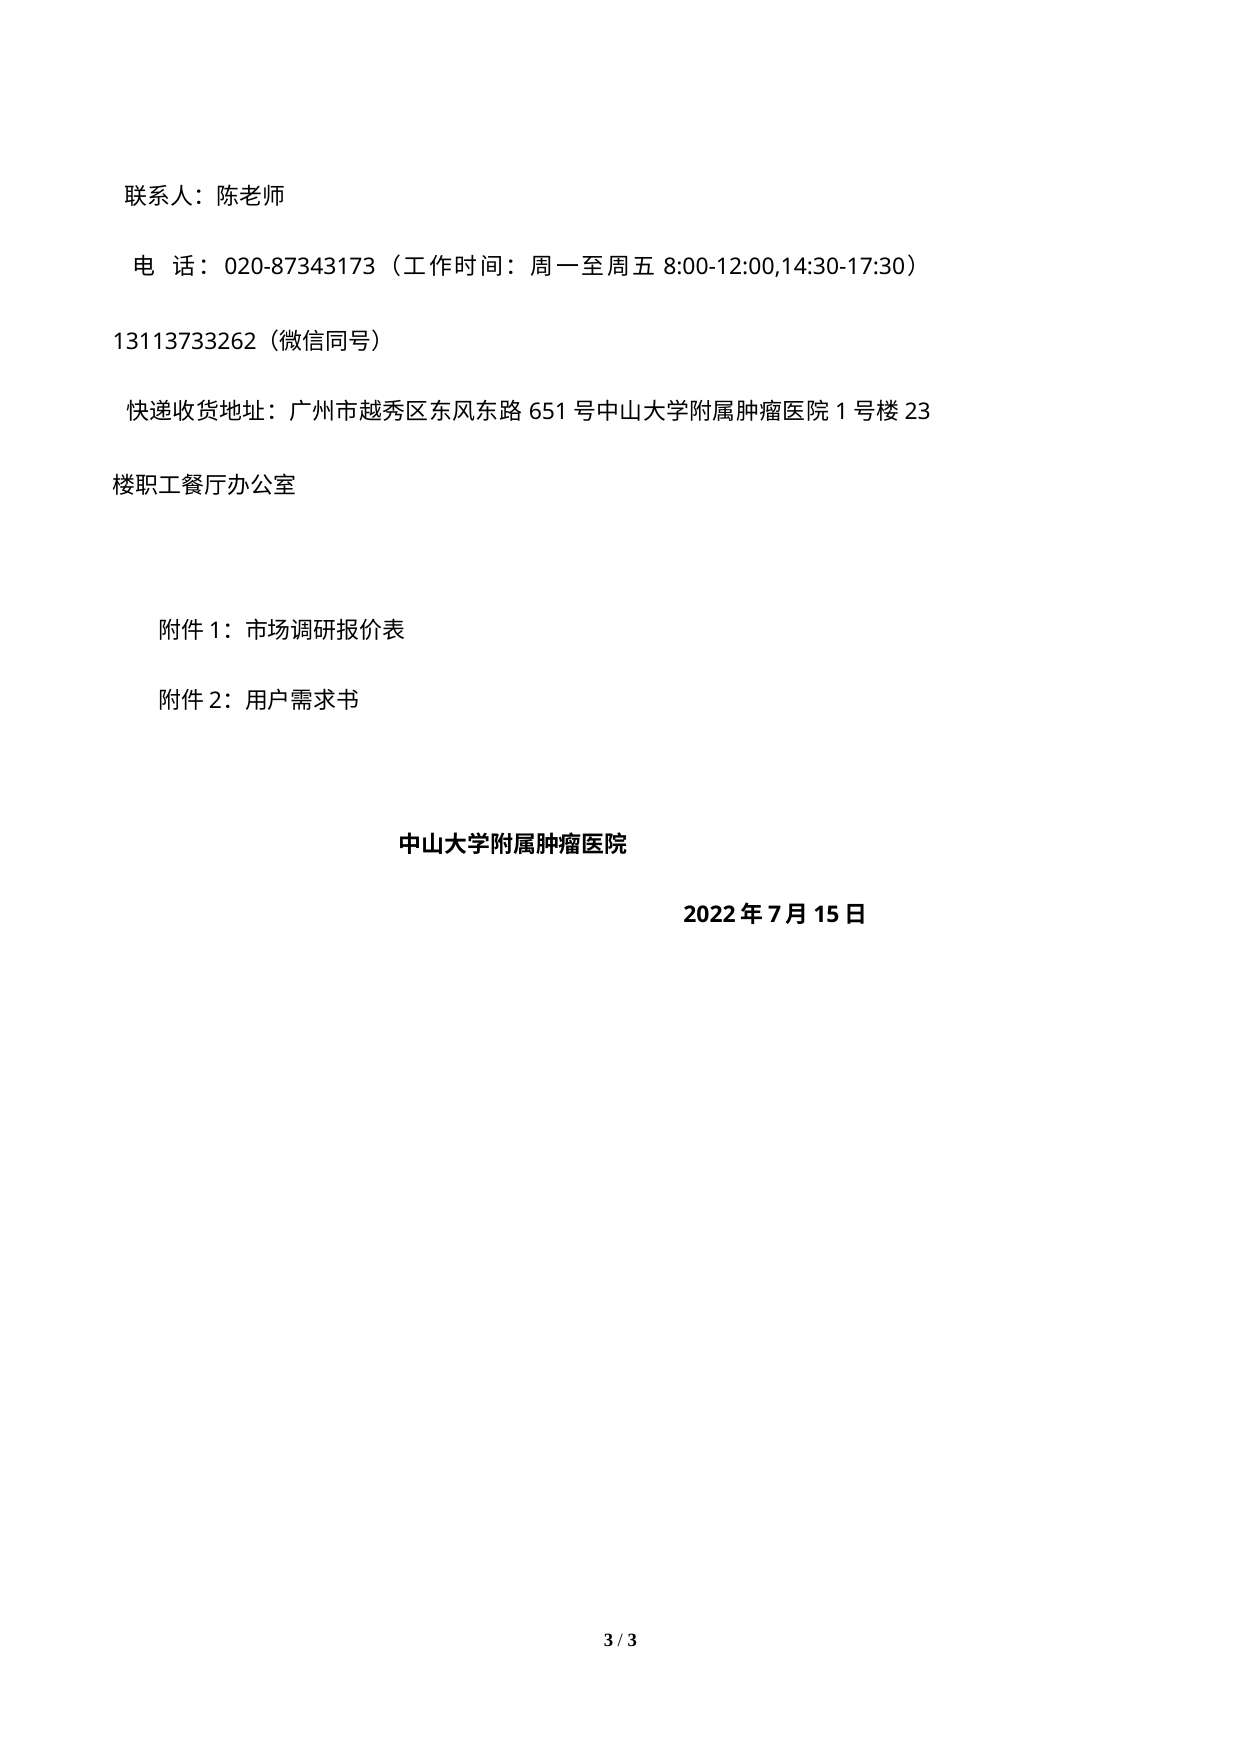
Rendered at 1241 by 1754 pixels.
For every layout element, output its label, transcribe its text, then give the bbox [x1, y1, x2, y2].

text 联系人：陈老师 [112, 162, 931, 227]
text 2022年7月15日 [112, 880, 931, 945]
text 附件1：市场调研报价表 [112, 596, 931, 661]
text 附件2：用户需求书 [112, 666, 931, 731]
text 快递收货地址：广州市越秀区东风东路651号中山大学附属肿瘤医院1号楼23楼职工餐厅办公室 [112, 377, 931, 516]
text 中山大学附属肿瘤医院 [112, 810, 931, 875]
text 电 话：020-87343173（工作时间：周一至周五8:00-12:00,14:30-17:30） 13113733262（微信同号） [112, 232, 931, 372]
